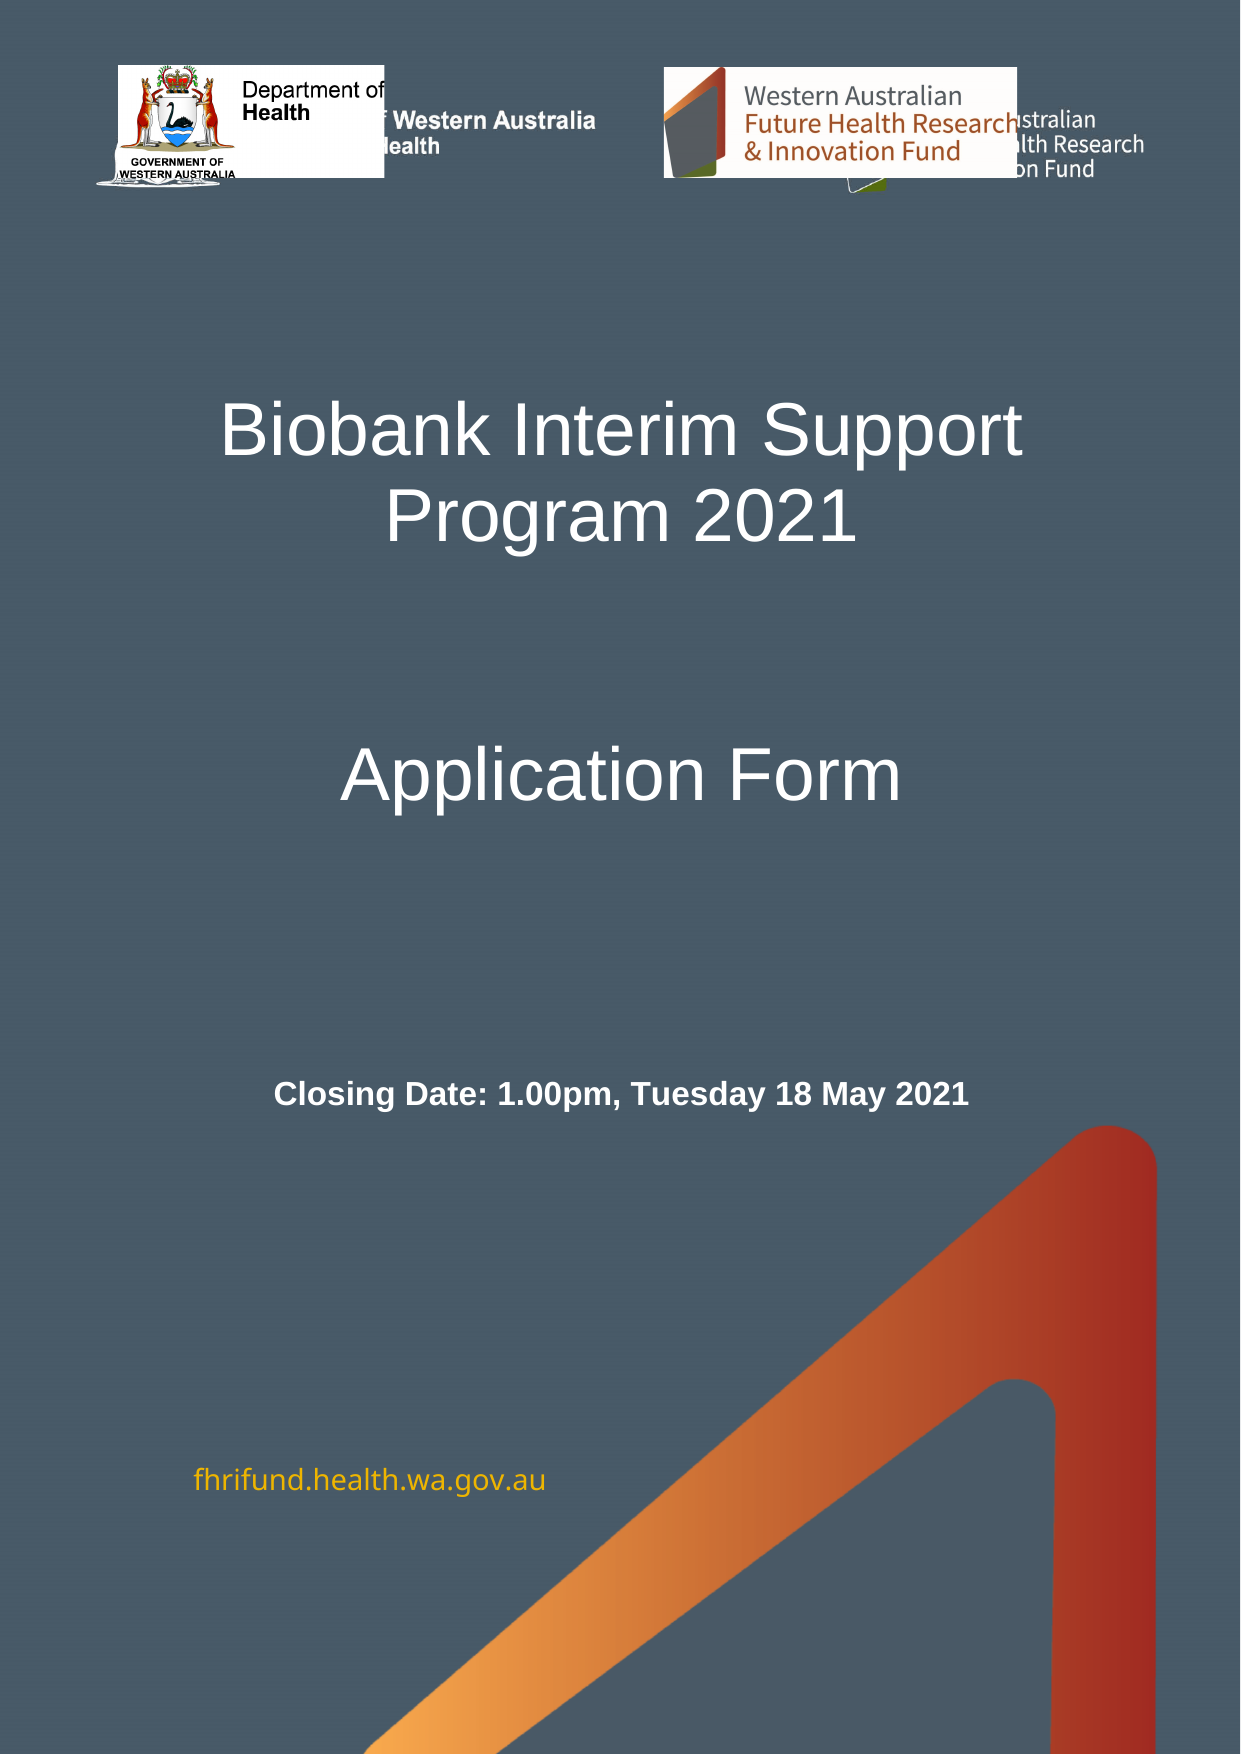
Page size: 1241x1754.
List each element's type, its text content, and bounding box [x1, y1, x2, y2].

title Biobank Interim Support Program 2021 [118, 384, 1125, 557]
title fhrifund.health.wa.gov.au [118, 1459, 1125, 1498]
title Application Form [118, 729, 1125, 816]
picture [0, 0, 1241, 1754]
title Closing Date: 1.00pm, Tuesday 18 May 2021 [118, 1074, 1125, 1113]
